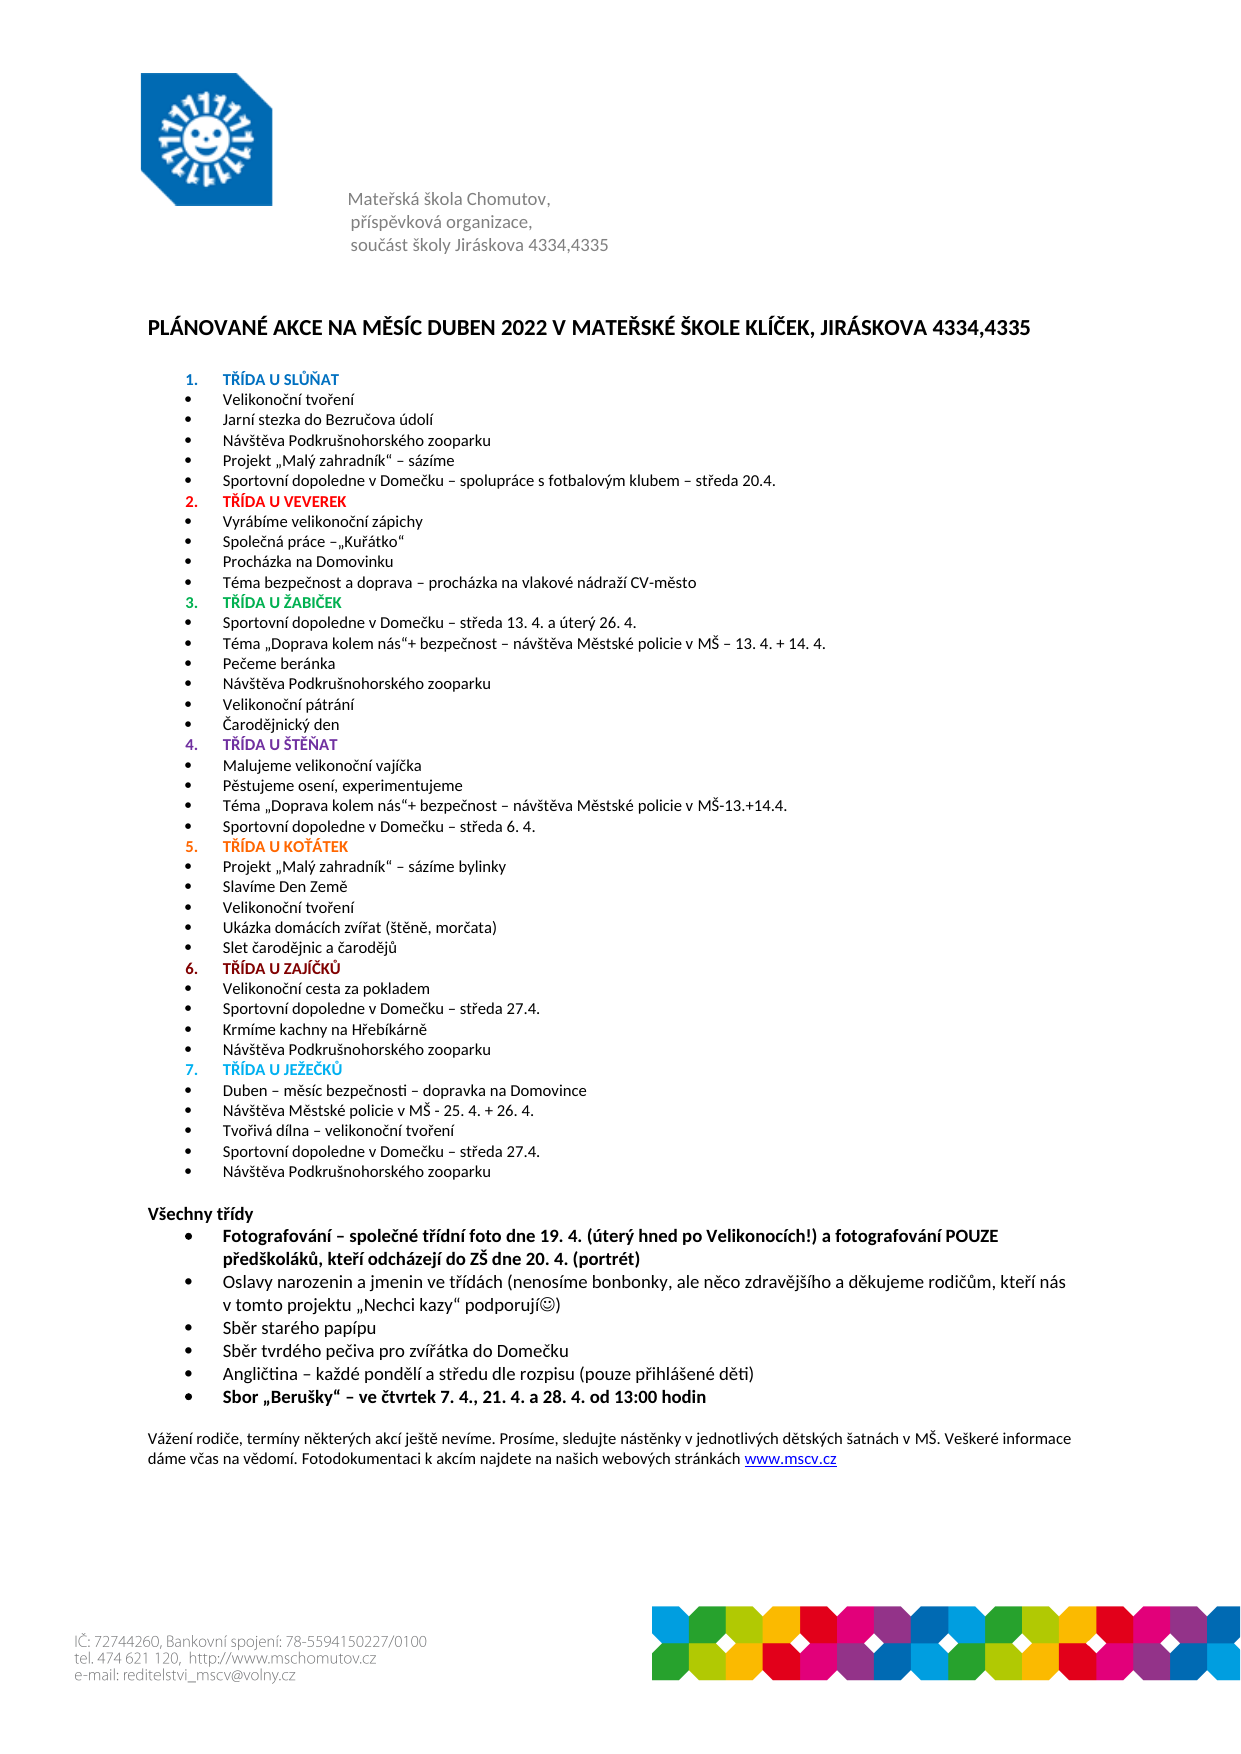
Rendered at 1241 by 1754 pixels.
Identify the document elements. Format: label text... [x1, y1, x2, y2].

list TŘÍDA U ŠTĚŇAT [185, 734, 1093, 755]
list Slavíme Den Země [185, 877, 1093, 897]
list Tvořivá dílna – velikonoční tvoření [185, 1121, 1093, 1141]
picture [140, 73, 273, 206]
list Projekt „Malý zahradník“ – sázíme [185, 450, 1093, 471]
list Projekt „Malý zahradník“ – sázíme bylinky [185, 856, 1093, 877]
list Vyrábíme velikonoční zápichy [185, 511, 1093, 531]
list TŘÍDA U JEŽEČKŮ [185, 1059, 1093, 1080]
list Velikonoční pátrání [185, 694, 1093, 714]
list Návštěva Podkrušnohorského zooparku [185, 1161, 1093, 1181]
list Společná práce –„Kuřátko“ [185, 531, 1093, 552]
list Sběr tvrdého pečiva pro zvířátka do Domečku [185, 1339, 1093, 1362]
list Oslavy narozenin a jmenin ve třídách (nenosíme bonbonky, ale něco zdravějšího a děkujeme rodičům, kteří nás v tomto projektu „Nechci kazy“ podporují) [185, 1271, 1093, 1316]
list Procházka na Domovinku [185, 552, 1093, 572]
list Fotografování – společné třídní foto dne 19. 4. (úterý hned po Velikonocích!) a fotografování POUZE předškoláků, kteří odcházejí do ZŠ dne 20. 4. (portrét) [185, 1225, 1093, 1271]
list TŘÍDA U ZAJÍČKŮ [185, 958, 1093, 978]
picture [0, 1529, 1241, 1754]
list Sportovní dopoledne v Domečku – středa 6. 4. [185, 816, 1093, 836]
list Jarní stezka do Bezručova údolí [185, 409, 1093, 430]
list Slet čarodějnic a čarodějů [185, 938, 1093, 958]
list Velikonoční cesta za pokladem [185, 978, 1093, 999]
list Velikonoční tvoření [185, 389, 1093, 409]
list Duben – měsíc bezpečnosti – dopravka na Domovince [185, 1080, 1093, 1100]
list Sbor „Berušky“ – ve čtvrtek 7. 4., 21. 4. a 28. 4. od 13:00 hodin [185, 1385, 1093, 1408]
list TŘÍDA U KOŤÁTEK [185, 836, 1093, 856]
text PLÁNOVANÉ AKCE NA MĚSÍC DUBEN 2022 V MATEŘSKÉ ŠKOLE KLÍČEK, JIRÁSKOVA 4334,4335 [148, 313, 1093, 341]
list TŘÍDA U ŽABIČEK [185, 592, 1093, 613]
list Téma „Doprava kolem nás“+ bezpečnost – návštěva Městské policie v MŠ-13.+14.4. [185, 796, 1093, 816]
list Angličtina – každé pondělí a středu dle rozpisu (pouze přihlášené děti) [185, 1362, 1093, 1385]
list Velikonoční tvoření [185, 897, 1093, 917]
list Malujeme velikonoční vajíčka [185, 755, 1093, 775]
list Čarodějnický den [185, 714, 1093, 734]
list Návštěva Podkrušnohorského zooparku [185, 1039, 1093, 1059]
list Návštěva Městské policie v MŠ - 25. 4. + 26. 4. [185, 1100, 1093, 1121]
list Téma „Doprava kolem nás“+ bezpečnost – návštěva Městské policie v MŠ – 13. 4. + 14. 4. [185, 633, 1093, 653]
list Téma bezpečnost a doprava – procházka na vlakové nádraží CV-město [185, 572, 1093, 592]
list Ukázka domácích zvířat (štěně, morčata) [185, 917, 1093, 938]
list Návštěva Podkrušnohorského zooparku [185, 430, 1093, 450]
list Návštěva Podkrušnohorského zooparku [185, 674, 1093, 694]
list Krmíme kachny na Hřebíkárně [185, 1019, 1093, 1039]
list TŘÍDA U VEVEREK [185, 491, 1093, 511]
list TŘÍDA U SLŮŇAT [185, 369, 1093, 389]
text Všechny třídy [148, 1202, 1093, 1225]
list Sportovní dopoledne v Domečku – spolupráce s fotbalovým klubem – středa 20.4. [185, 471, 1093, 491]
list Pečeme beránka [185, 653, 1093, 674]
list Sportovní dopoledne v Domečku – středa 27.4. [185, 999, 1093, 1019]
list Pěstujeme osení, experimentujeme [185, 775, 1093, 796]
list Sběr starého papípu [185, 1316, 1093, 1339]
list Sportovní dopoledne v Domečku – středa 13. 4. a úterý 26. 4. [185, 613, 1093, 633]
text Vážení rodiče, termíny některých akcí ještě nevíme. Prosíme, sledujte nástěnky v jednotlivých dětských šatnách v MŠ. Veškeré informace dáme včas na vědomí. Fotodokumentaci k akcím najdete na našich webových stránkách www.mscv.cz [148, 1428, 1093, 1469]
list Sportovní dopoledne v Domečku – středa 27.4. [185, 1141, 1093, 1161]
